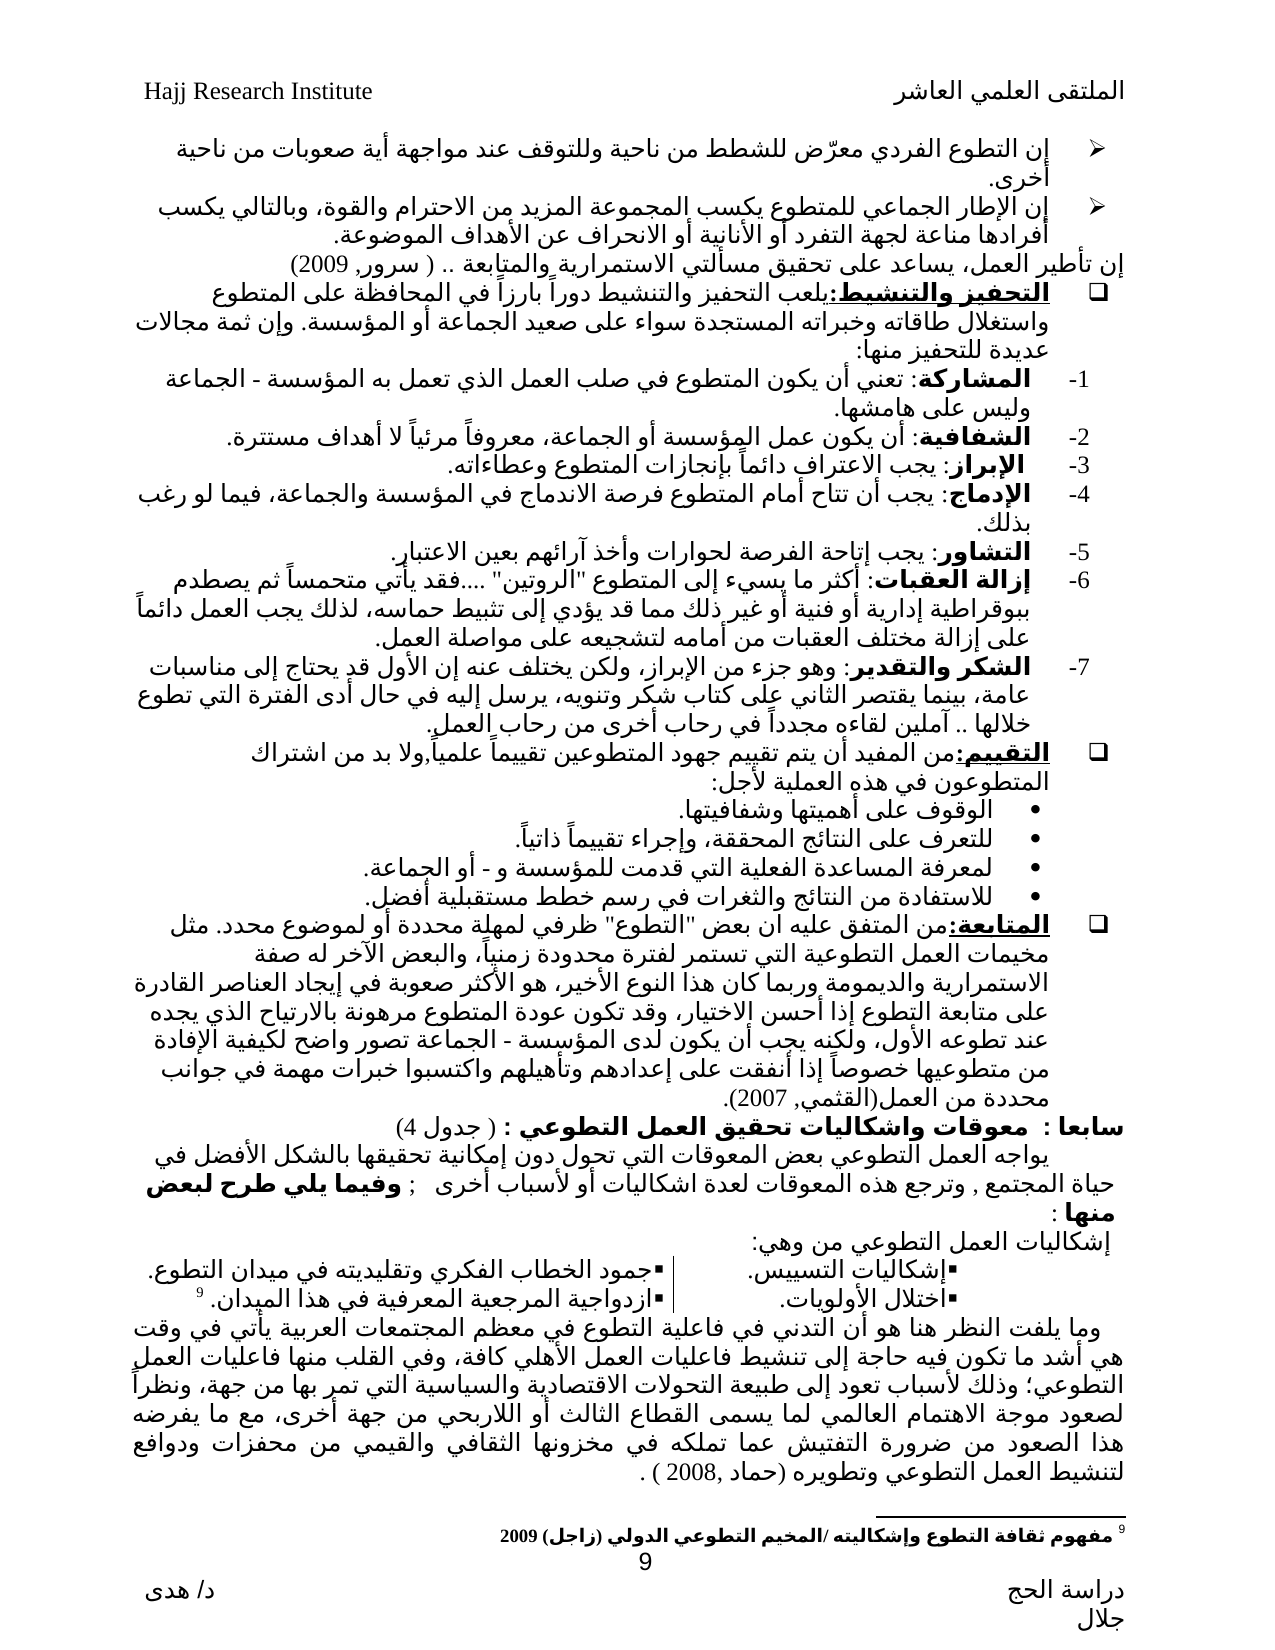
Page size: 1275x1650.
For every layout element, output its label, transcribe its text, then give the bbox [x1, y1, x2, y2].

list إن التطوع الفردي معرّض للشطط من ناحية وللتوقف عند مواجهة أية صعوبات من ناحية أخرى. [131, 134, 1087, 192]
text إشكاليات العمل التطوعي من وهي: [131, 1227, 1125, 1256]
list إزالة العقبات: أكثر ما يسيء إلى المتطوع "الروتين" ....فقد يأتي متحمساً ثم يصطدم ببوقراطية إدارية أو فنية أو غير ذلك مما قد يؤدي إلى تثبيط حماسه، لذلك يجب العمل دائماً على إزالة مختلف العقبات من أمامه لتشجيعه على مواصلة العمل. [131, 565, 1069, 652]
text يواجه العمل التطوعي بعض المعوقات التي تحول دون إمكانية تحقيقها بالشكل الأفضل في حياة المجتمع , وترجع هذه المعوقات لعدة اشكاليات أو لأسباب أخرى ; وفيما يلي طرح لبعض منها : [131, 1141, 1116, 1227]
list التشاور: يجب إتاحة الفرصة لحوارات وأخذ آرائهم بعين الاعتبار. [131, 537, 1069, 565]
table_header إشكاليات التسييس. اختلال الأولويات. [674, 1256, 1136, 1313]
list إن الإطار الجماعي للمتطوع يكسب المجموعة المزيد من الاحترام والقوة، وبالتالي يكسب أفرادها مناعة لجهة التفرد أو الأنانية أو الانحراف عن الأهداف الموضوعة. [131, 192, 1087, 249]
list للتعرف على النتائج المحققة، وإجراء تقييماً ذاتياً. [131, 824, 1031, 853]
list الشفافية: أن يكون عمل المؤسسة أو الجماعة، معروفاً مرئياً لا أهداف مستترة. [131, 422, 1069, 450]
list لمعرفة المساعدة الفعلية التي قدمت للمؤسسة و - أو الجماعة. [131, 853, 1031, 882]
text إن تأطير العمل، يساعد على تحقيق مسألتي الاستمرارية والمتابعة .. ( سرور, 2009) [131, 249, 1125, 278]
list الإبراز: يجب الاعتراف دائماً بإنجازات المتطوع وعطاءاته. [131, 450, 1069, 479]
list التحفيز والتنشيط:يلعب التحفيز والتنشيط دوراً بارزاً في المحافظة على المتطوع واستغلال طاقاته وخبراته المستجدة سواء على صعيد الجماعة أو المؤسسة. وإن ثمة مجالات عديدة للتحفيز منها: [131, 278, 1087, 364]
list الوقوف على أهميتها وشفافيتها. [131, 795, 1031, 824]
list المشاركة: تعني أن يكون المتطوع في صلب العمل الذي تعمل به المؤسسة - الجماعة وليس على هامشها. [131, 364, 1069, 422]
list الإدماج: يجب أن تتاح أمام المتطوع فرصة الاندماج في المؤسسة والجماعة، فيما لو رغب بذلك. [131, 479, 1069, 537]
list المتابعة:من المتفق عليه ان بعض "التطوع" ظرفي لمهلة محددة أو لموضوع محدد. مثل مخيمات العمل التطوعية التي تستمر لفترة محدودة زمنياً، والبعض الآخر له صفة الاستمرارية والديمومة وربما كان هذا النوع الأخير، هو الأكثر صعوبة في إيجاد العناصر القادرة على متابعة التطوع إذا أحسن الاختيار، وقد تكون عودة المتطوع مرهونة بالارتياح الذي يجده عند تطوعه الأول، ولكنه يجب أن يكون لدى المؤسسة - الجماعة تصور واضح لكيفية الإفادة من متطوعيها خصوصاً إذا أنفقت على إعدادهم وتأهيلهم واكتسبوا خبرات مهمة في جوانب محددة من العمل(القثمي, 2007). [131, 910, 1087, 1112]
text سابعا : معوقات واشكاليات تحقيق العمل التطوعي : ( جدول 4) [131, 1112, 1125, 1141]
list للاستفادة من النتائج والثغرات في رسم خطط مستقبلية أفضل. [131, 882, 1031, 910]
list التقييم:من المفيد أن يتم تقييم جهود المتطوعين تقييماً علمياً,ولا بد من اشتراك المتطوعون في هذه العملية لأجل: [131, 738, 1087, 795]
list الشكر والتقدير: وهو جزء من الإبراز، ولكن يختلف عنه إن الأول قد يحتاج إلى مناسبات عامة، بينما يقتصر الثاني على كتاب شكر وتنويه، يرسل إليه في حال أدى الفترة التي تطوع خلالها .. آملين لقاءه مجدداً في رحاب أخرى من رحاب العمل. [131, 652, 1069, 738]
text وما يلفت النظر هنا هو أن التدني في فاعلية التطوع في معظم المجتمعات العربية يأتي في وقت هي أشد ما تكون فيه حاجة إلى تنشيط فاعليات العمل الأهلي كافة، وفي القلب منها فاعليات العمل التطوعي؛ وذلك لأسباب تعود إلى طبيعة التحولات الاقتصادية والسياسية التي تمر بها من جهة، ونظراً لصعود موجة الاهتمام العالمي لما يسمى القطاع الثالث أو اللاربحي من جهة أخرى، مع ما يفرضه هذا الصعود من ضرورة التفتيش عما تملكه في مخزونها الثقافي والقيمي من محفزات ودوافع لتنشيط العمل التطوعي وتطويره (حماد ,2008 ) . [131, 1313, 1125, 1486]
table_header جمود الخطاب الفكري وتقليديته في ميدان التطوع. ازدواجية المرجعية المعرفية في هذا الميدان. [120, 1256, 673, 1313]
